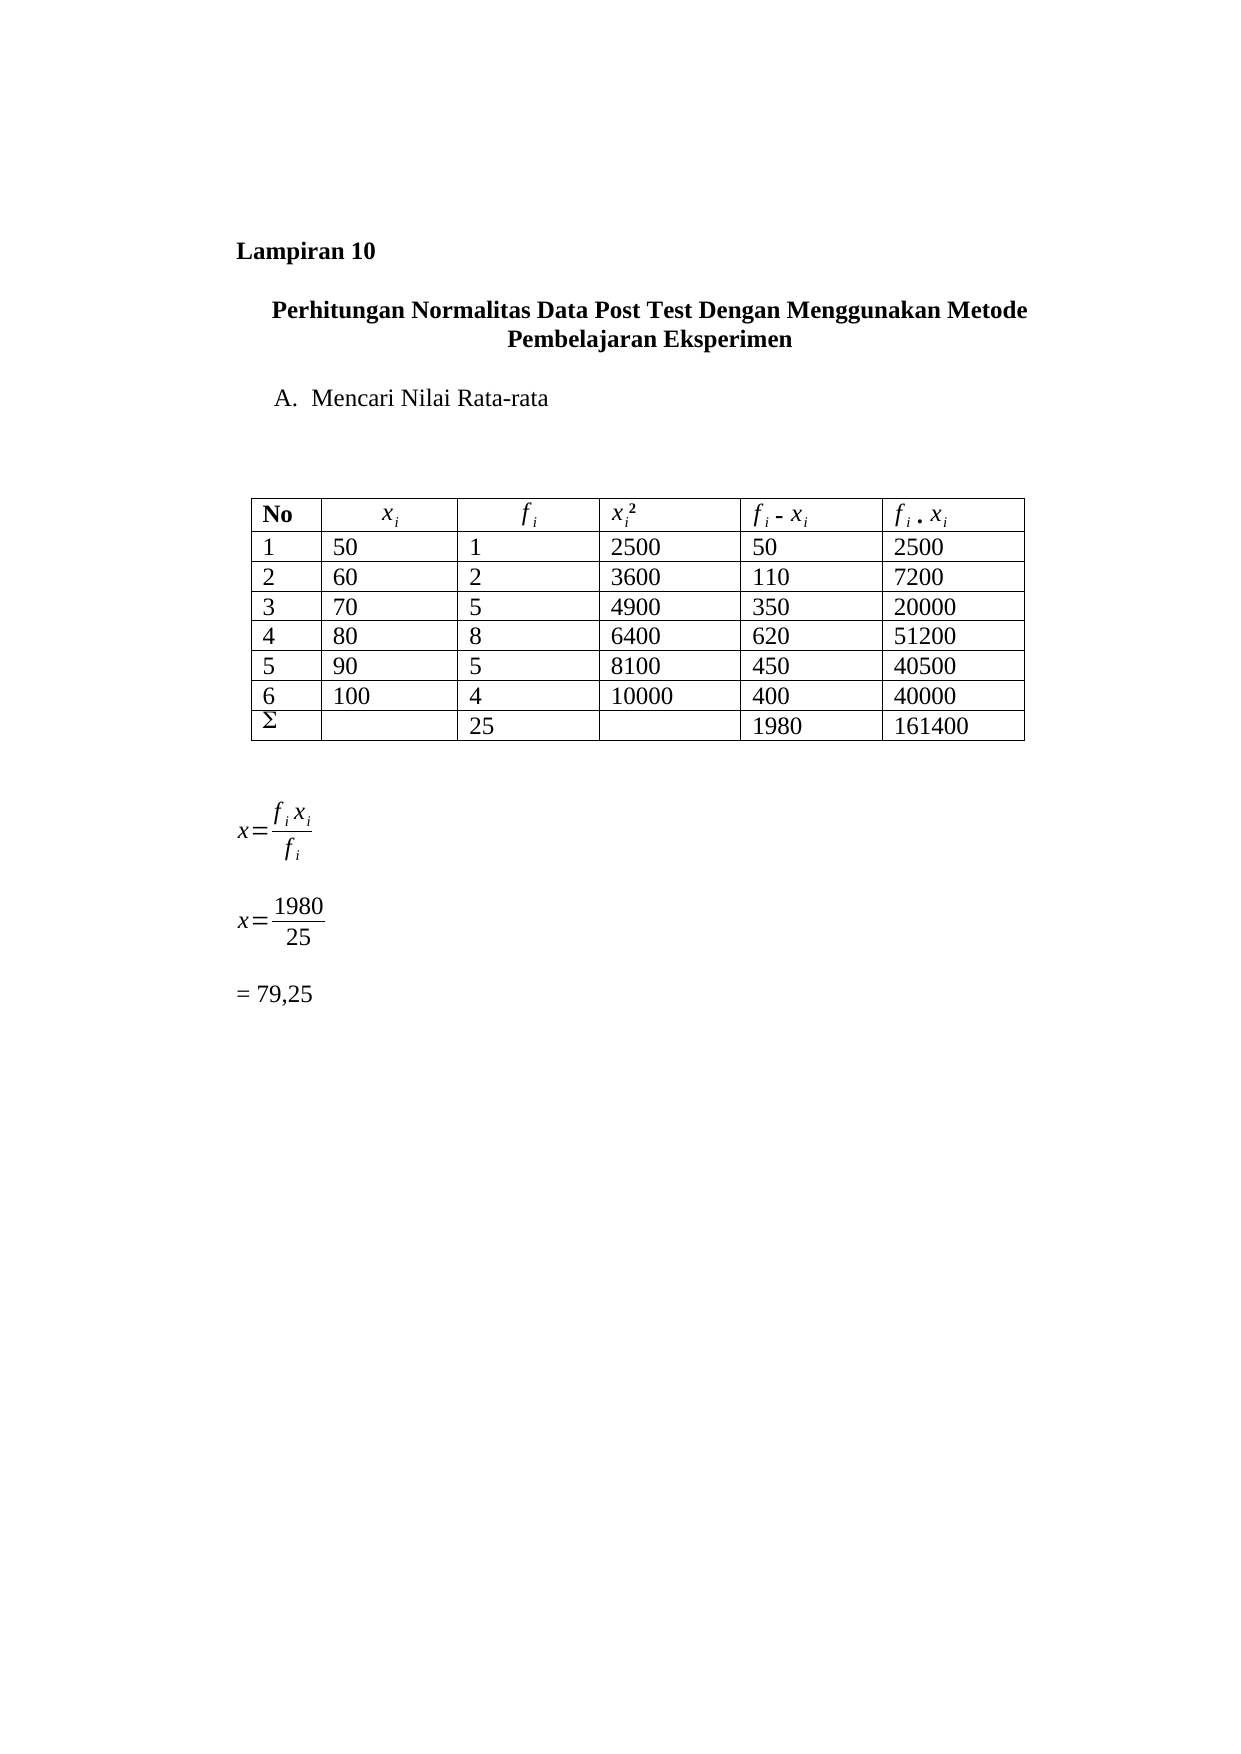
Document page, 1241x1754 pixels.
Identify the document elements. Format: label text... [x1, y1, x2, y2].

table_cell 40000 [883, 681, 1024, 710]
table_cell 161400 [883, 711, 1024, 739]
table_cell [322, 711, 457, 739]
table_header . [883, 499, 1024, 531]
table_cell 350 [741, 592, 882, 620]
table_cell 8100 [600, 651, 740, 680]
subtitle Lampiran 10 [236, 236, 1063, 265]
table_cell 8 [458, 621, 599, 650]
table_cell 1 [458, 532, 599, 561]
table_header - [741, 499, 882, 531]
table_cell 51200 [883, 621, 1024, 650]
table_cell 2500 [883, 532, 1024, 561]
table_cell 5 [458, 592, 599, 620]
table_cell 1980 [741, 711, 882, 739]
table_cell 5 [252, 651, 321, 680]
table_header No [252, 499, 321, 531]
table_cell 620 [741, 621, 882, 650]
table_cell 400 [741, 681, 882, 710]
table_cell 7200 [883, 562, 1024, 591]
table_cell 80 [322, 621, 457, 650]
table_cell 2 [458, 562, 599, 591]
table_cell 50 [322, 532, 457, 561]
table_cell [600, 711, 740, 739]
table_cell 100 [322, 681, 457, 710]
table_cell 4900 [600, 592, 740, 620]
table_header [458, 499, 599, 531]
table_cell 3 [252, 592, 321, 620]
table_cell 4 [458, 681, 599, 710]
table_header 2 [600, 499, 740, 531]
table_cell 40500 [883, 651, 1024, 680]
table_header [322, 499, 457, 531]
table_cell 6400 [600, 621, 740, 650]
list Mencari Nilai Rata-rata [274, 383, 1063, 412]
table_cell 2 [252, 562, 321, 591]
table_cell 25 [458, 711, 599, 739]
table_cell 6 [252, 681, 321, 710]
table_cell 90 [322, 651, 457, 680]
table_cell 450 [741, 651, 882, 680]
table_cell 50 [741, 532, 882, 561]
table_cell 10000 [600, 681, 740, 710]
table_cell 20000 [883, 592, 1024, 620]
text = 79,25 [236, 979, 1063, 1008]
table_cell 60 [322, 562, 457, 591]
table_cell 110 [741, 562, 882, 591]
table_cell 1 [252, 532, 321, 561]
table_cell [252, 711, 321, 739]
table_cell 70 [322, 592, 457, 620]
subtitle Perhitungan Normalitas Data Post Test Dengan Menggunakan Metode Pembelajaran Eksperimen [236, 295, 1063, 353]
table_cell 2500 [600, 532, 740, 561]
table_cell 3600 [600, 562, 740, 591]
table_cell 5 [458, 651, 599, 680]
table_cell 4 [252, 621, 321, 650]
